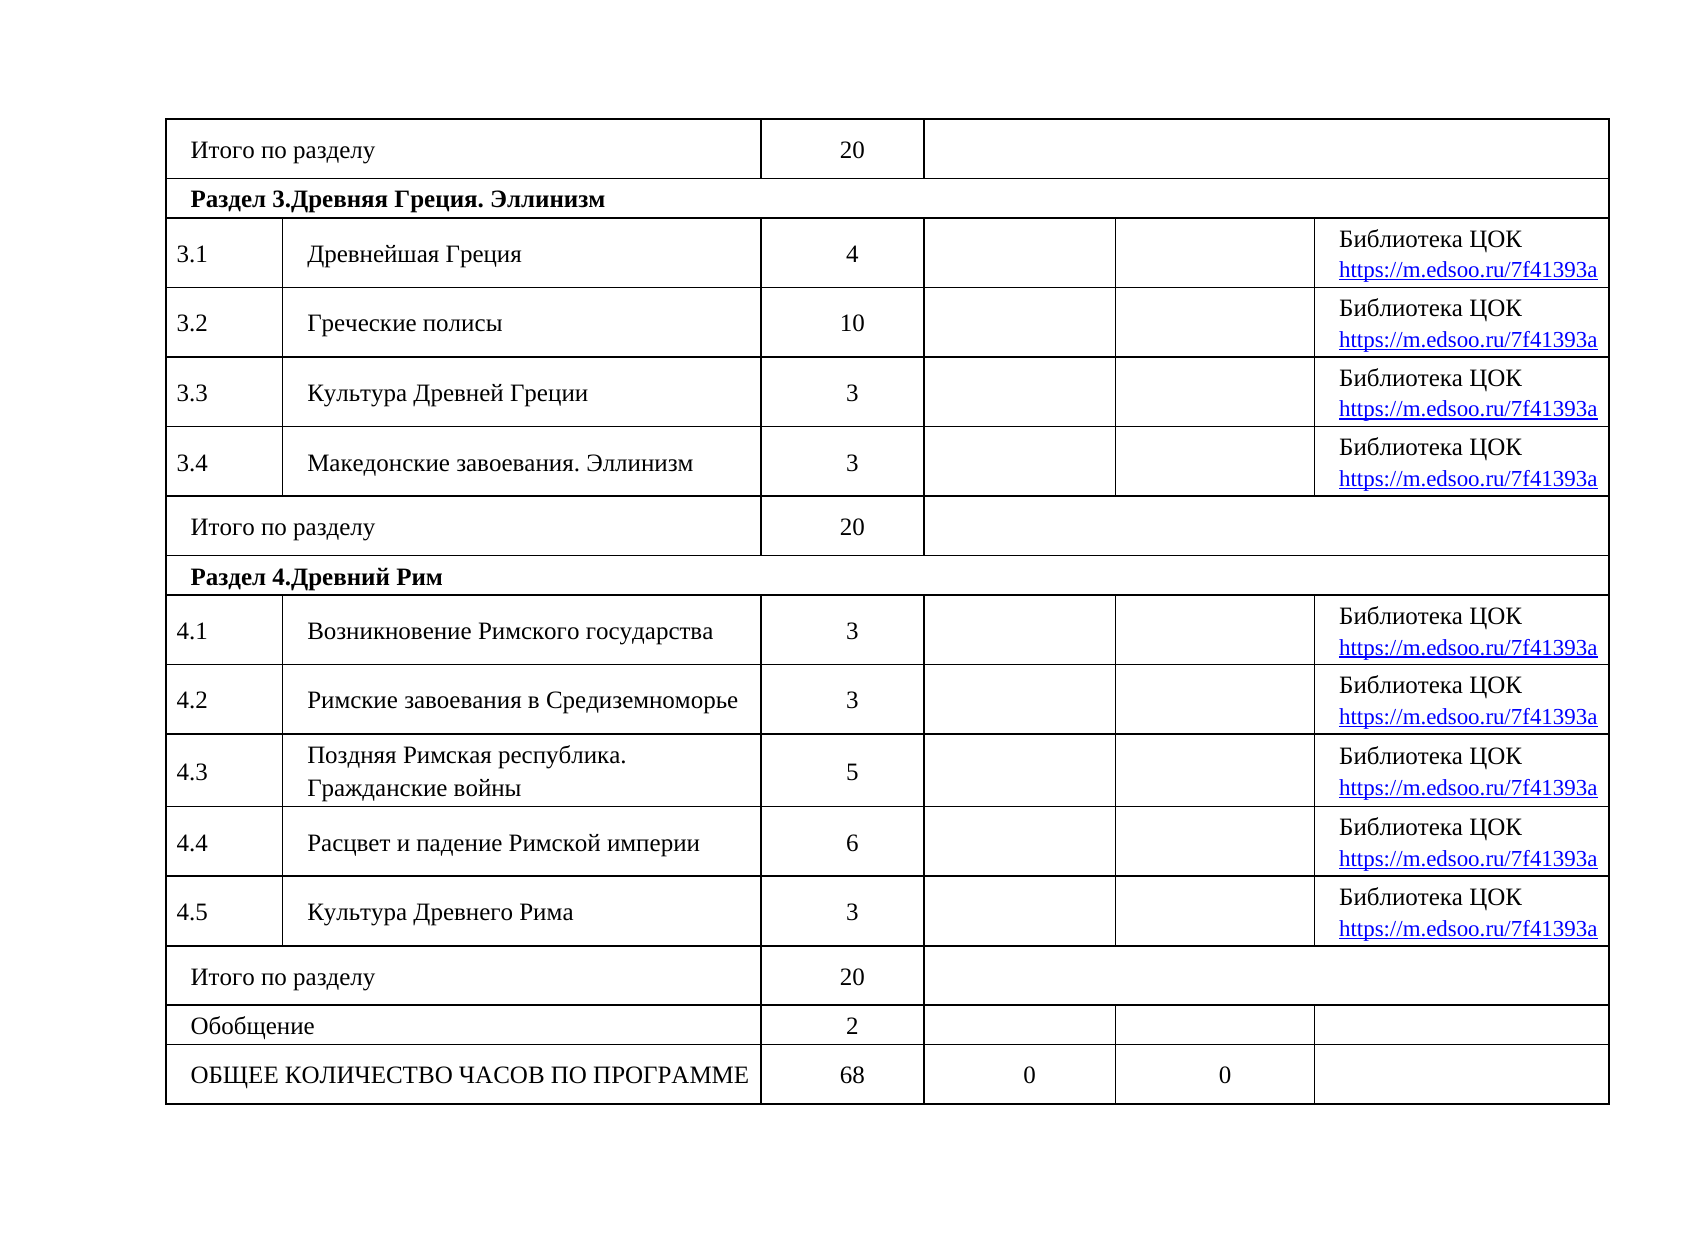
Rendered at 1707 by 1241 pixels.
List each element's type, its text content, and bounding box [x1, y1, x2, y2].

table_cell 3 [762, 596, 923, 664]
table_cell [1116, 807, 1314, 875]
table_cell [925, 735, 1115, 806]
table_cell Раздел 3.Древняя Греция. Эллинизм [167, 179, 1608, 217]
table_cell 4.2 [167, 665, 282, 733]
table_cell Библиотека ЦОК https://m.edsoo.ru/7f41393a [1315, 358, 1608, 426]
table_cell 3.4 [167, 427, 282, 495]
table_cell 3 [762, 427, 923, 495]
table_cell [925, 219, 1115, 287]
table_cell [925, 427, 1115, 495]
table_cell Культура Древнего Рима [283, 877, 760, 945]
table_cell Библиотека ЦОК https://m.edsoo.ru/7f41393a [1315, 877, 1608, 945]
table_cell [925, 1006, 1115, 1044]
table_cell Библиотека ЦОК https://m.edsoo.ru/7f41393a [1315, 735, 1608, 806]
table_cell [1116, 665, 1314, 733]
table_cell [1116, 596, 1314, 664]
table_cell 6 [762, 807, 923, 875]
table_cell 3.2 [167, 288, 282, 356]
table_cell [925, 596, 1115, 664]
table_cell 3 [762, 358, 923, 426]
table_cell [925, 665, 1115, 733]
table_cell [1116, 219, 1314, 287]
table_cell 3.3 [167, 358, 282, 426]
table_cell [1116, 1006, 1314, 1044]
table_cell [925, 877, 1115, 945]
table_cell 4.4 [167, 807, 282, 875]
table_cell [1315, 1045, 1608, 1103]
table_cell [1116, 735, 1314, 806]
table_cell 0 [1116, 1045, 1314, 1103]
table_cell [1116, 358, 1314, 426]
table_cell [925, 120, 1608, 178]
table_cell [1116, 288, 1314, 356]
table_cell Итого по разделу [167, 120, 760, 178]
table_cell [925, 807, 1115, 875]
table_cell [925, 288, 1115, 356]
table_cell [1315, 288, 1608, 356]
table_cell Обобщение [167, 1006, 760, 1044]
table_cell Культура Древней Греции [283, 358, 760, 426]
table_cell Греческие полисы [283, 288, 760, 356]
table_cell Возникновение Римского государства [283, 596, 760, 664]
table_cell Итого по разделу [167, 947, 760, 1004]
table_cell 0 [925, 1045, 1115, 1103]
table_cell [1116, 427, 1314, 495]
table_cell Поздняя Римская республика. Гражданские войны [283, 735, 760, 806]
table_cell 4.3 [167, 735, 282, 806]
table_cell Раздел 4.Древний Рим [167, 556, 1608, 594]
table_cell ОБЩЕЕ КОЛИЧЕСТВО ЧАСОВ ПО ПРОГРАММЕ [167, 1045, 760, 1103]
table_cell Расцвет и падение Римской империи [283, 807, 760, 875]
table_cell Древнейшая Греция [283, 219, 760, 287]
table_cell Римские завоевания в Средиземноморье [283, 665, 760, 733]
table_cell 2 [762, 1006, 923, 1044]
table_cell 3.1 [167, 219, 282, 287]
table_cell 4 [762, 219, 923, 287]
table_cell Библиотека ЦОК https://m.edsoo.ru/7f41393a [1315, 807, 1608, 875]
table_cell [925, 358, 1115, 426]
table_cell Библиотека ЦОК https://m.edsoo.ru/7f41393a [1315, 427, 1608, 495]
table_cell [1116, 877, 1314, 945]
table_cell Македонские завоевания. Эллинизм [283, 427, 760, 495]
table_cell 3 [762, 877, 923, 945]
table_cell 20 [762, 120, 923, 178]
table_cell 3 [762, 665, 923, 733]
table_cell Библиотека ЦОК https://m.edsoo.ru/7f41393a [1315, 596, 1608, 664]
table_cell 4.1 [167, 596, 282, 664]
table_cell [1315, 1006, 1608, 1044]
table_cell Итого по разделу [167, 497, 760, 555]
table_cell 10 [762, 288, 923, 356]
table_cell [925, 497, 1608, 555]
table_cell 20 [762, 497, 923, 555]
table_cell 5 [762, 735, 923, 806]
table_cell 68 [762, 1045, 923, 1103]
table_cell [1315, 219, 1608, 287]
table_cell [925, 947, 1608, 1004]
table_cell Библиотека ЦОК https://m.edsoo.ru/7f41393a [1315, 665, 1608, 733]
table_cell 4.5 [167, 877, 282, 945]
table_cell 20 [762, 947, 923, 1004]
